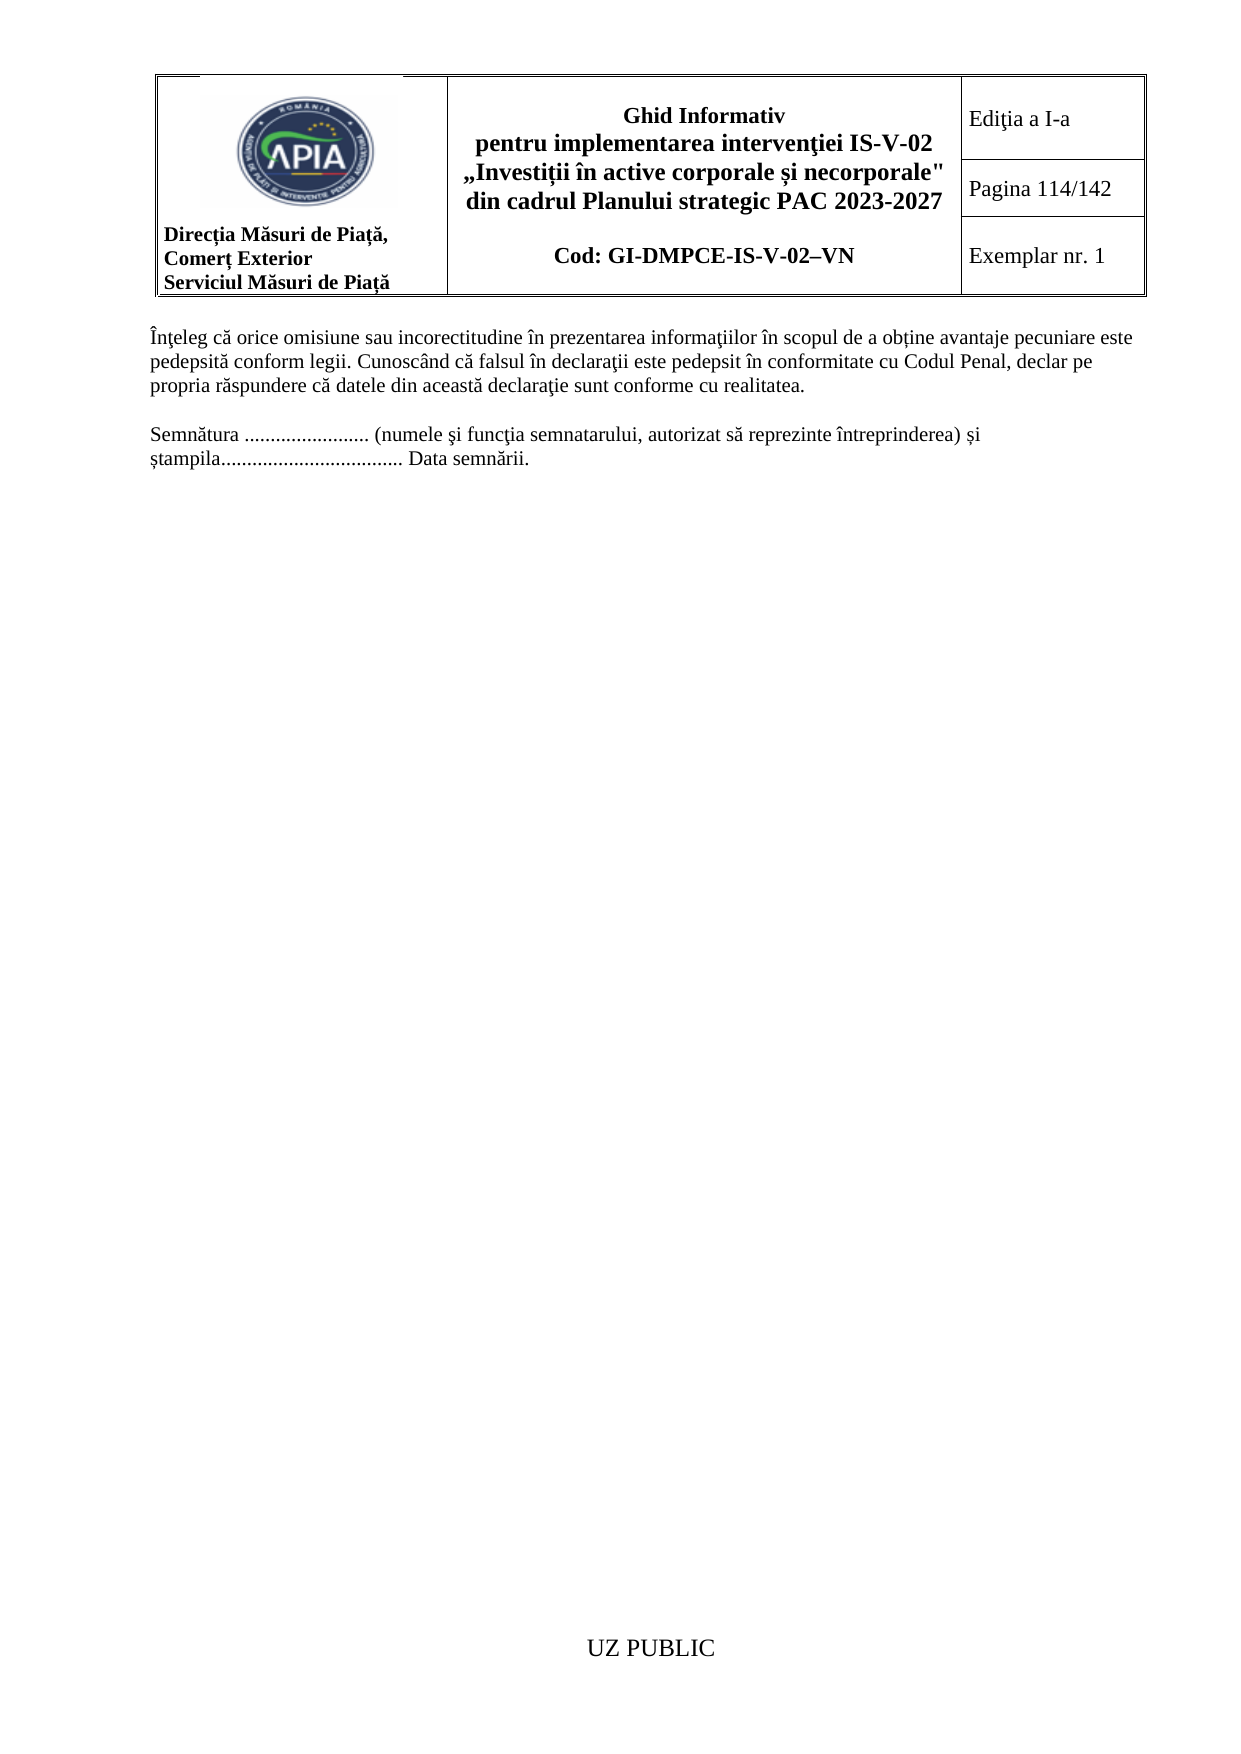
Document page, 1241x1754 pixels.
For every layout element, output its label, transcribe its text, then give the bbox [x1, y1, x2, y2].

picture [200, 76, 404, 222]
text Înţeleg că orice omisiune sau incorectitudine în prezentarea informaţiilor în scopul de a obține avantaje pecuniare este pedepsită conform legii. Cunoscând că falsul în declaraţii este pedepsit în conformitate cu Codul Penal, declar pe propria răspundere că datele din această declaraţie sunt conforme cu realitatea. [150, 325, 1152, 397]
text Semnătura ........................ (numele şi funcţia semnatarului, autorizat să reprezinte întreprinderea) și ștampila................................... Data semnării. [150, 422, 1152, 470]
